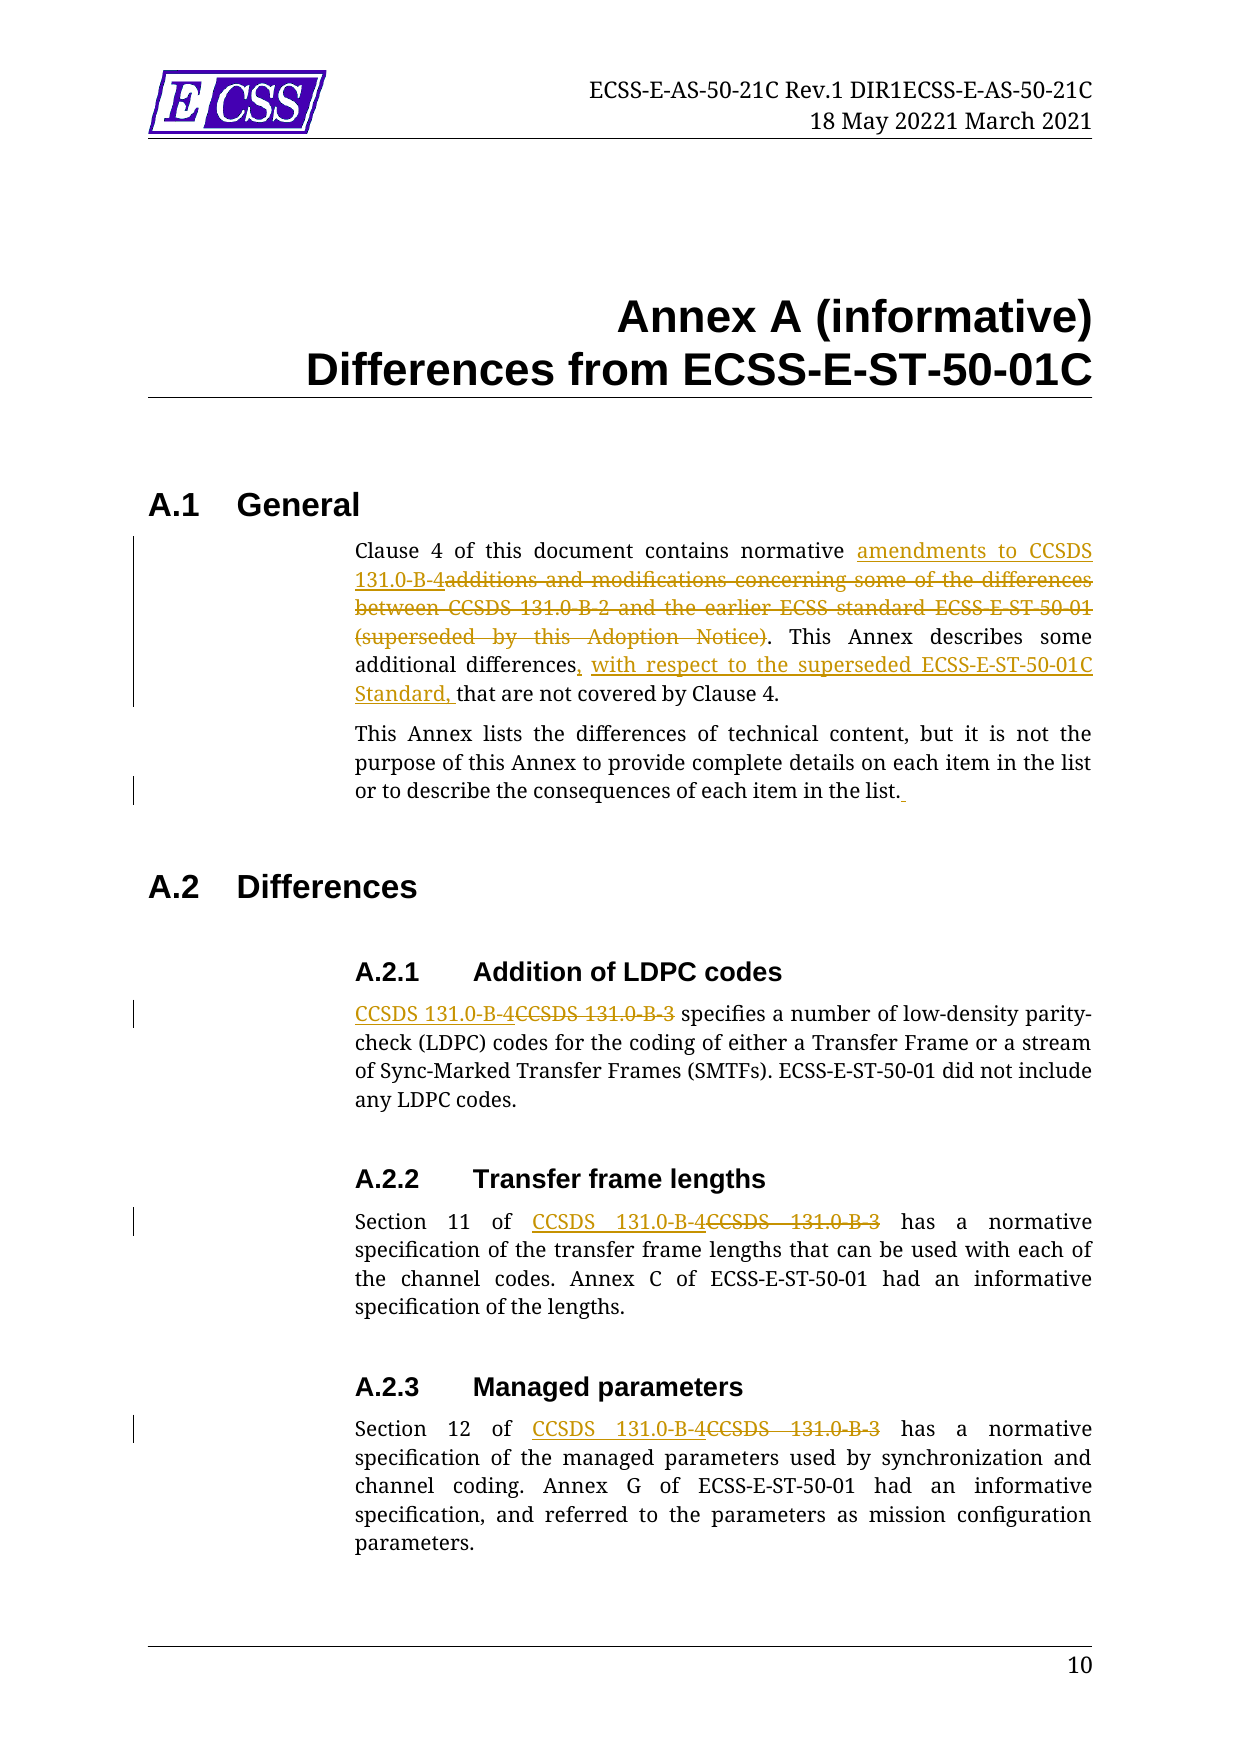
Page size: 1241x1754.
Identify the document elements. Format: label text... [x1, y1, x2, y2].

text General [148, 486, 1092, 524]
picture [148, 70, 327, 134]
text (informative) Differences from ECSS-E-ST-50-01C [148, 289, 1092, 397]
text Section 12 of has a normative specification of the managed parameters used by synchronization and channel coding. Annex G of ECSS-E-ST-50-01 had an informative specification, and referred to the parameters as mission configuration parameters. [354, 1414, 1092, 1557]
text This Annex lists the differences of technical content, but it is not the purpose of this Annex to provide complete details on each item in the list or to describe the consequences of each item in the list. [354, 719, 1092, 805]
text Section 11 of has a normative specification of the transfer frame lengths that can be used with each of the channel codes. Annex C of ECSS-E-ST-50-01 had an informative specification of the lengths. [354, 1207, 1092, 1321]
text Differences [148, 867, 1092, 906]
text Transfer frame lengths [354, 1163, 1092, 1194]
text Managed parameters [354, 1371, 1092, 1402]
text Clause 4 of this document contains normative . This Annex describes some additional differences that are not covered by Clause 4. [354, 536, 1092, 609]
text Clause 4 of this document contains normative . This Annex describes some additional differences that are not covered by Clause 4. [354, 611, 1092, 707]
text specifies a number of low-density parity-check (LDPC) codes for the coding of either a Transfer Frame or a stream of Sync-Marked Transfer Frames (SMTFs). ECSS-E-ST-50-01 did not include any LDPC codes. [354, 999, 1092, 1113]
text Addition of LDPC codes [354, 956, 1092, 987]
